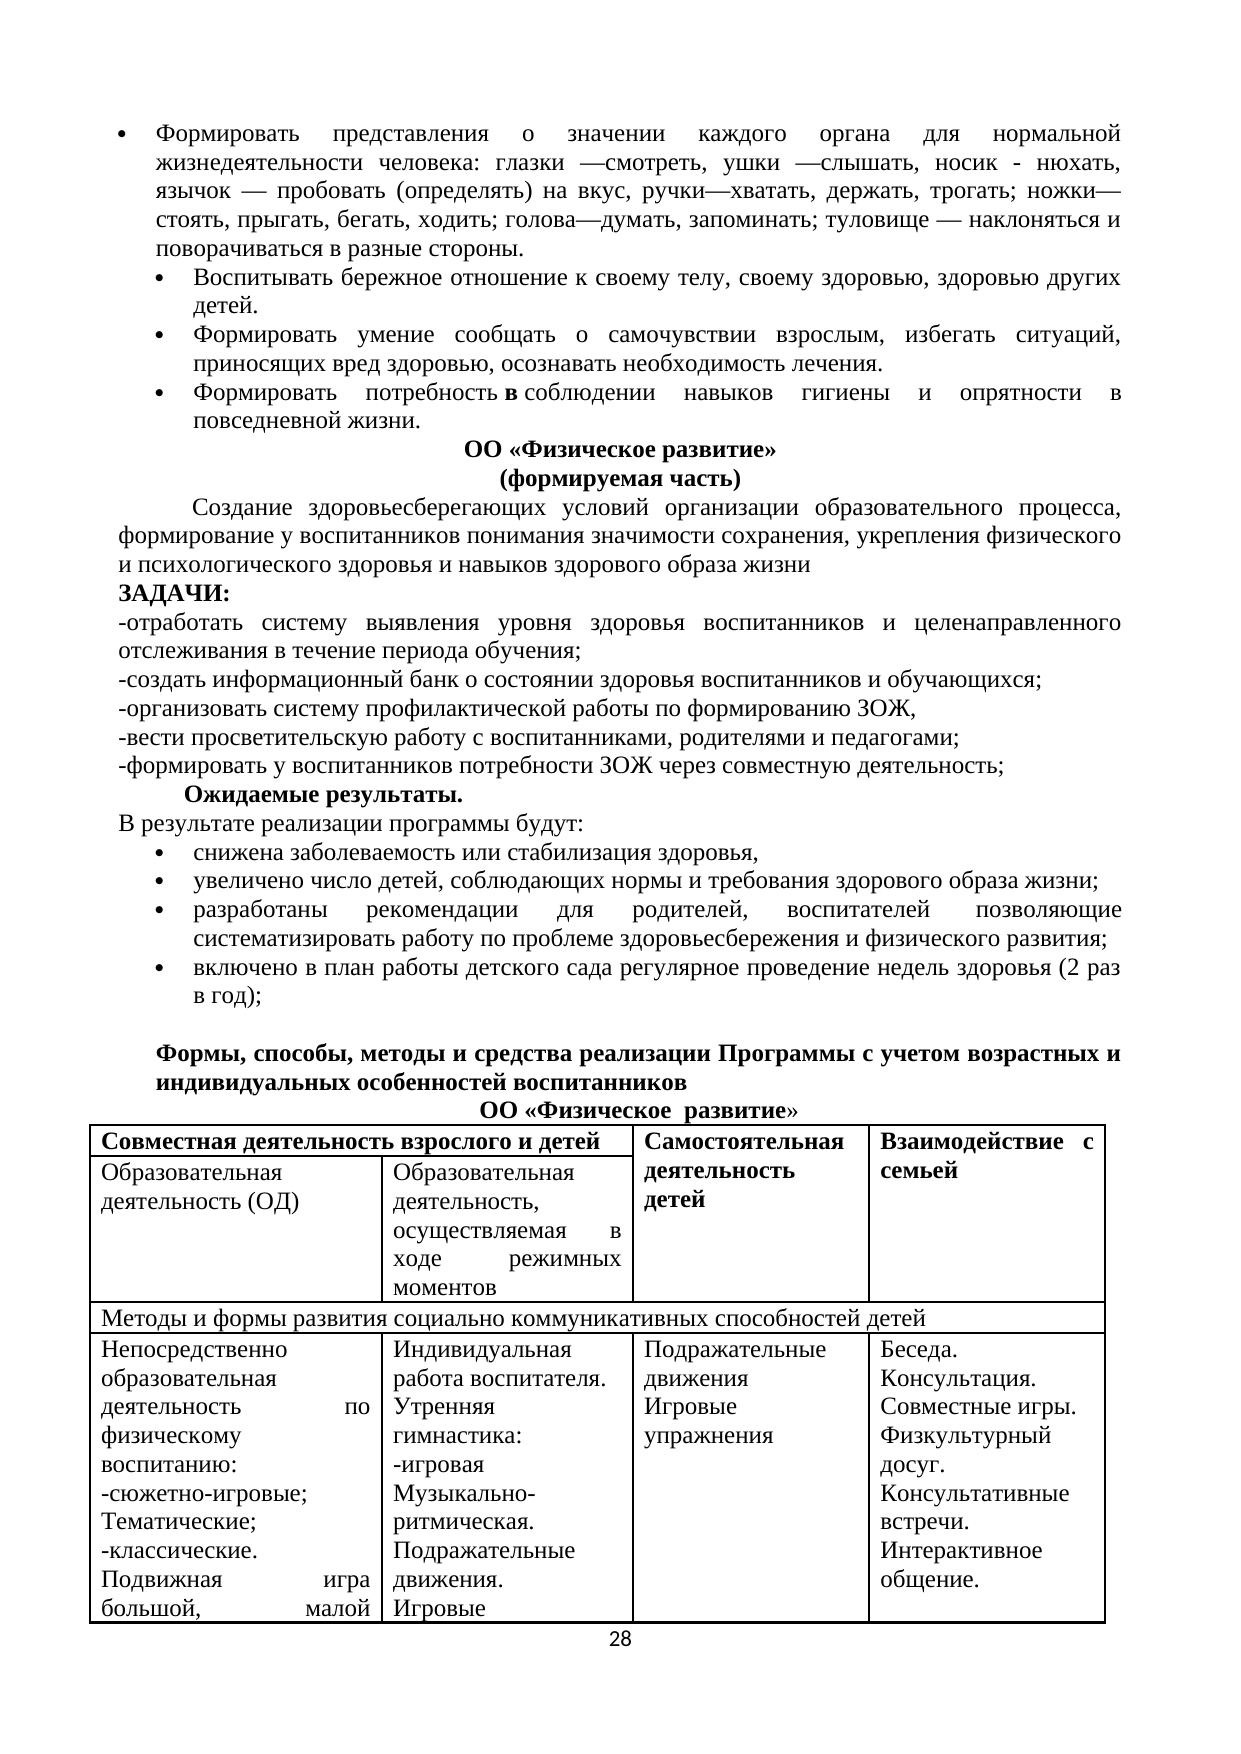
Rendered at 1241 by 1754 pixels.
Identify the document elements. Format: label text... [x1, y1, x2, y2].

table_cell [870, 1334, 1104, 1621]
list Формировать потребность в соблюдении навыков гигиены и опрятности в повседневной жизни. [156, 377, 1122, 434]
table_cell Образовательная деятельность (ОД) [91, 1157, 381, 1301]
table_header Совместная деятельность взрослого и детей [91, 1126, 632, 1155]
list увеличено число детей, соблюдающих нормы и требования здорового образа жизни; [156, 866, 1122, 894]
list Формировать представления о значении каждого органа для нормальной жизнедеятельности человека: глазки —смотреть, ушки —слышать, носик - нюхать, язычок — пробовать (определять) на вкус, ручки—хватать, держать, трогать; ножки—стоять, прыгать, бегать, ходить; голова—думать, запоминать; туловище — наклоняться и поворачиваться в разные стороны. [118, 118, 1122, 262]
text -создать информационный банк о состоянии здоровья воспитанников и обучающихся; [118, 664, 1122, 693]
list разработаны рекомендации для родителей, воспитателей позволяющие систематизировать работу по проблеме здоровьесбережения и физического развития; [156, 894, 1122, 952]
text -организовать систему профилактической работы по формированию ЗОЖ, [118, 693, 1122, 722]
text -формировать у воспитанников потребности ЗОЖ через совместную деятельность; [118, 751, 1122, 779]
list снижена заболеваемость или стабилизация здоровья, [156, 837, 1122, 866]
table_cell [383, 1334, 632, 1621]
text ЗАДАЧИ: [118, 578, 1122, 607]
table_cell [91, 1334, 381, 1621]
table_header Взаимодействие с семьей [870, 1126, 1104, 1301]
list Воспитывать бережное отношение к своему телу, своему здоровью, здоровью других детей. [156, 262, 1122, 319]
text Ожидаемые результаты. [118, 779, 1122, 808]
list Формировать умение сообщать о самочувствии взрослым, избегать ситуаций, приносящих вред здоровью, осознавать необходимость лечения. [156, 319, 1122, 377]
text В результате реализации программы будут: [118, 808, 1122, 837]
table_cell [634, 1334, 868, 1621]
table_cell Методы и формы развития социально коммуникативных способностей детей [91, 1303, 1104, 1332]
text Формы, способы, методы и средства реализации Программы с учетом возрастных и индивидуальных особенностей воспитанников [156, 1038, 1122, 1096]
text (формируемая часть) [118, 463, 1122, 492]
text -вести просветительскую работу с воспитанниками, родителями и педагогами; [118, 722, 1122, 751]
text Создание здоровьесберегающих условий организации образовательного процесса, формирование у воспитанников понимания значимости сохранения, укрепления физического и психологического здоровья и навыков здорового образа жизни [118, 492, 1122, 578]
text ОО «Физическое развитие» [118, 434, 1122, 463]
text ОО «Физическое развитие» [156, 1096, 1122, 1124]
table_cell Образовательная деятельность, осуществляемая в ходе режимных моментов [383, 1157, 632, 1301]
list включено в план работы детского сада регулярное проведение недель здоровья (2 раз в год); [156, 952, 1122, 1009]
table_header Самостоятельная деятельность детей [634, 1126, 868, 1301]
text -отработать систему выявления уровня здоровья воспитанников и целенаправленного отслеживания в течение периода обучения; [118, 607, 1122, 664]
